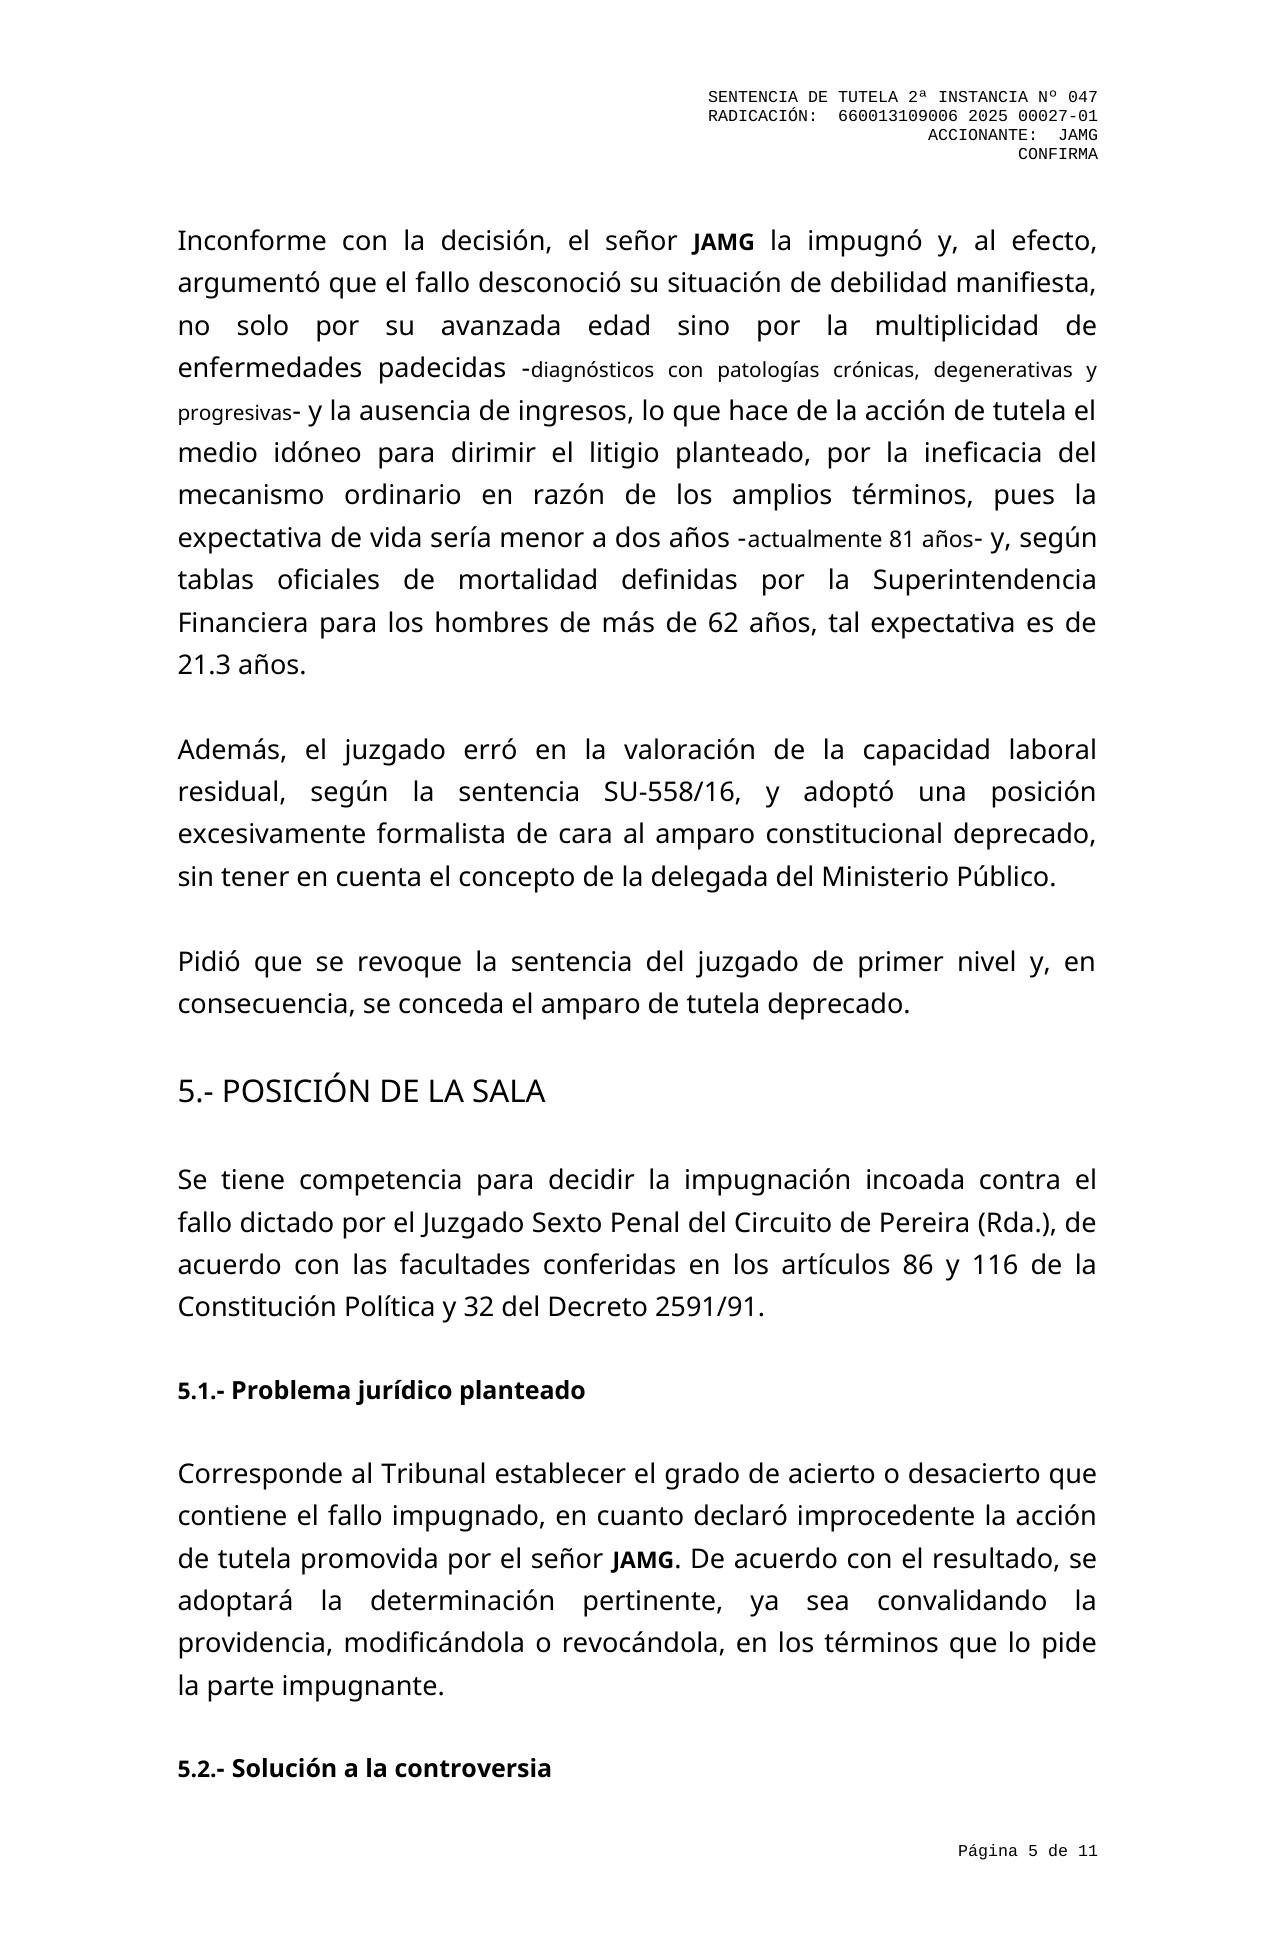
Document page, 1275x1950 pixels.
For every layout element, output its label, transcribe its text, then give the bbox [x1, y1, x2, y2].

text Corresponde al Tribunal establecer el grado de acierto o desacierto que contiene el fallo impugnado, en cuanto declaró improcedente la acción de tutela promovida por el señor JAMG. De acuerdo con el resultado, se adoptará la determinación pertinente, ya sea convalidando la providencia, modificándola o revocándola, en los términos que lo pide la parte impugnante. [177, 1454, 1098, 1703]
text Pidió que se revoque la sentencia del juzgado de primer nivel y, en consecuencia, se conceda el amparo de tutela deprecado. [177, 942, 1098, 1021]
text Inconforme con la decisión, el señor JAMG la impugnó y, al efecto, argumentó que el fallo desconoció su situación de debilidad manifiesta, no solo por su avanzada edad sino por la multiplicidad de enfermedades padecidas -diagnósticos con patologías crónicas, degenerativas y progresivas- y la ausencia de ingresos, lo que hace de la acción de tutela el medio idóneo para dirimir el litigio planteado, por la ineficacia del mecanismo ordinario en razón de los amplios términos, pues la expectativa de vida sería menor a dos años -actualmente 81 años- y, según tablas oficiales de mortalidad definidas por la Superintendencia Financiera para los hombres de más de 62 años, tal expectativa es de 21.3 años. [177, 221, 1098, 682]
text 5.1.- Problema jurídico planteado [177, 1373, 1098, 1407]
text Además, el juzgado erró en la valoración de la capacidad laboral residual, según la sentencia SU-558/16, y adoptó una posición excesivamente formalista de cara al amparo constitucional deprecado, sin tener en cuenta el concepto de la delegada del Ministerio Público. [177, 730, 1098, 894]
text 5.- POSICIÓN DE [177, 1069, 1098, 1112]
text 5.2.- Solución a la controversia [177, 1751, 1098, 1785]
text Se tiene competencia para decidir la impugnación incoada contra el fallo dictado por el Juzgado Sexto Penal del Circuito de Pereira (Rda.), de acuerdo con las facultades conferidas en los artículos 86 y 116 de la Constitución Política y 32 del Decreto 2591/91. [177, 1161, 1098, 1325]
